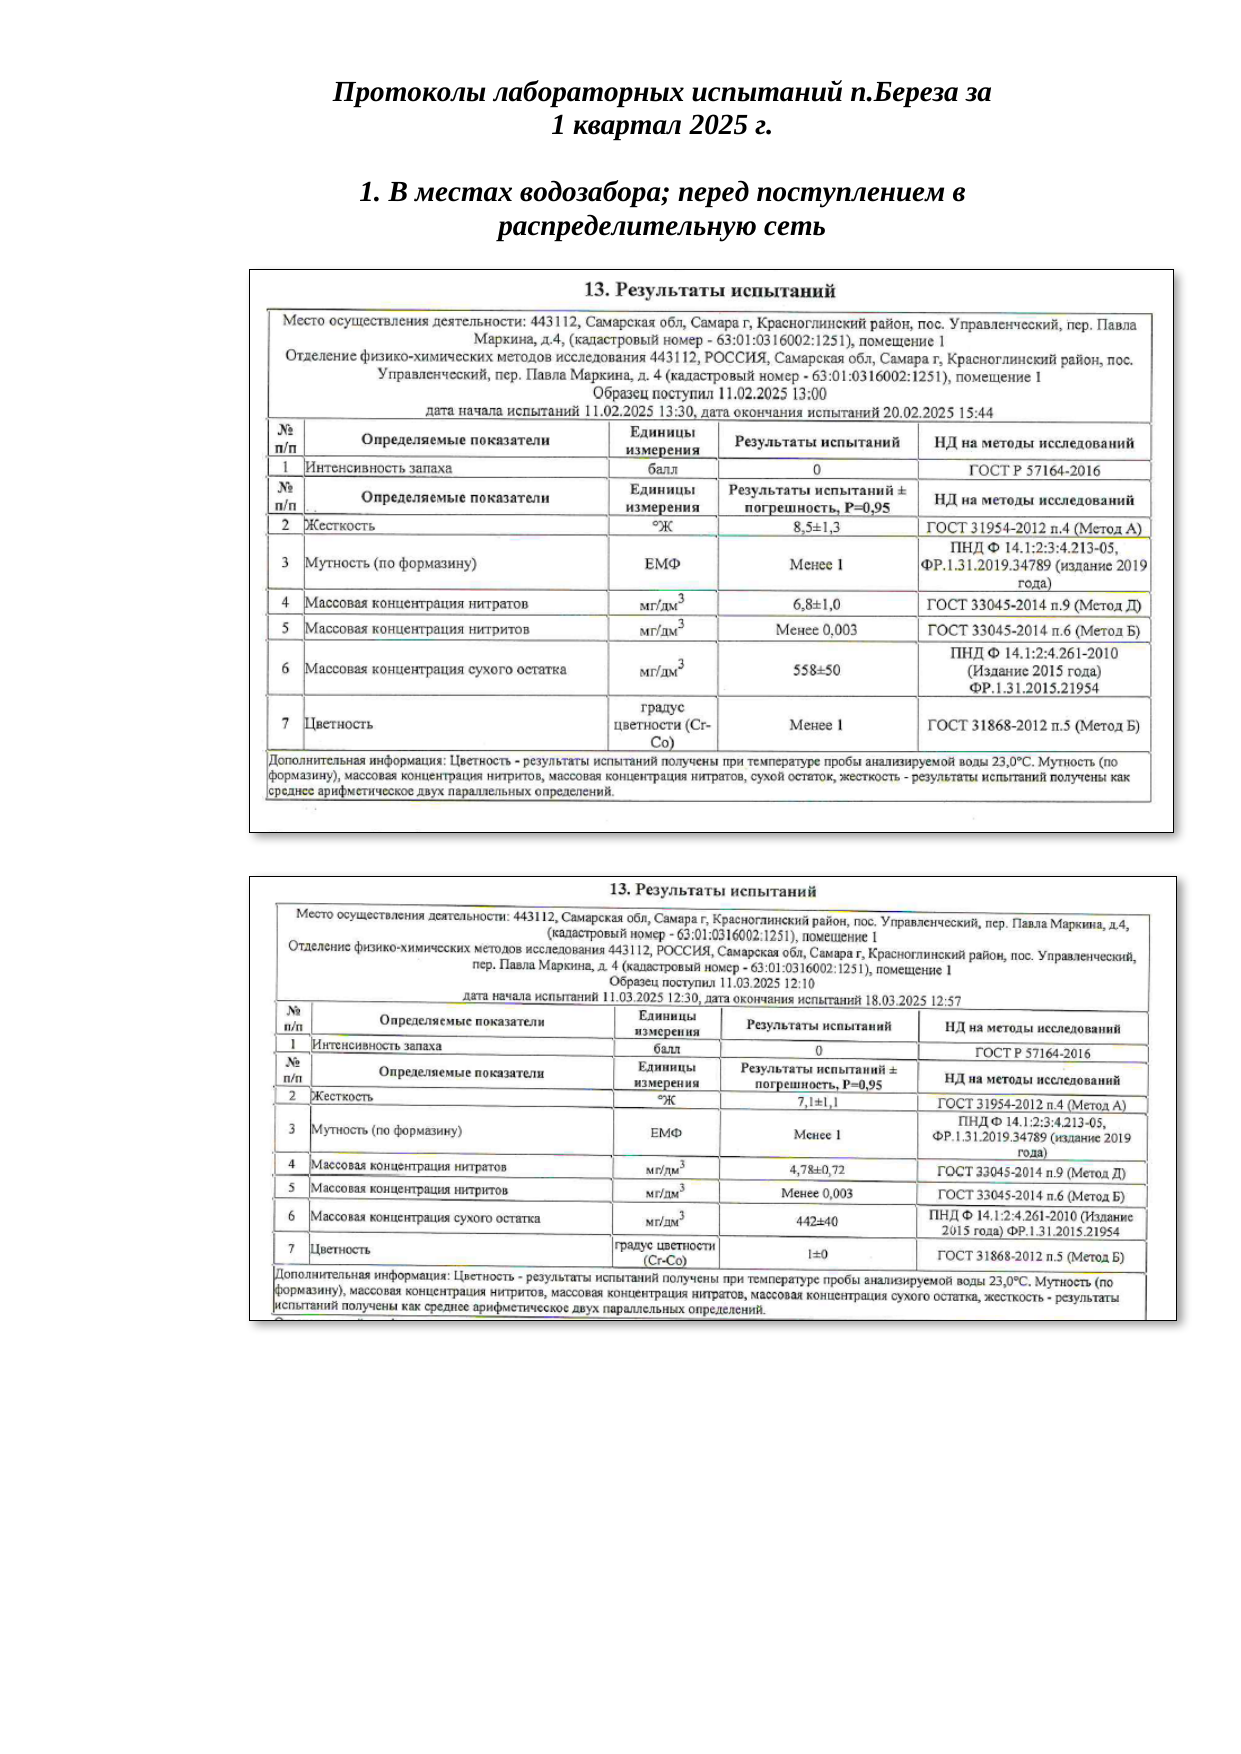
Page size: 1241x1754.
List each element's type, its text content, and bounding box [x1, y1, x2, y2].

text Протоколы лабораторных испытаний п.Береза за 1 квартал 2025 г. [239, 74, 1085, 141]
picture [250, 877, 1176, 1320]
text 1. В местах водозабора; перед поступлением в распределительную сеть [239, 174, 1085, 242]
picture [250, 270, 1173, 832]
